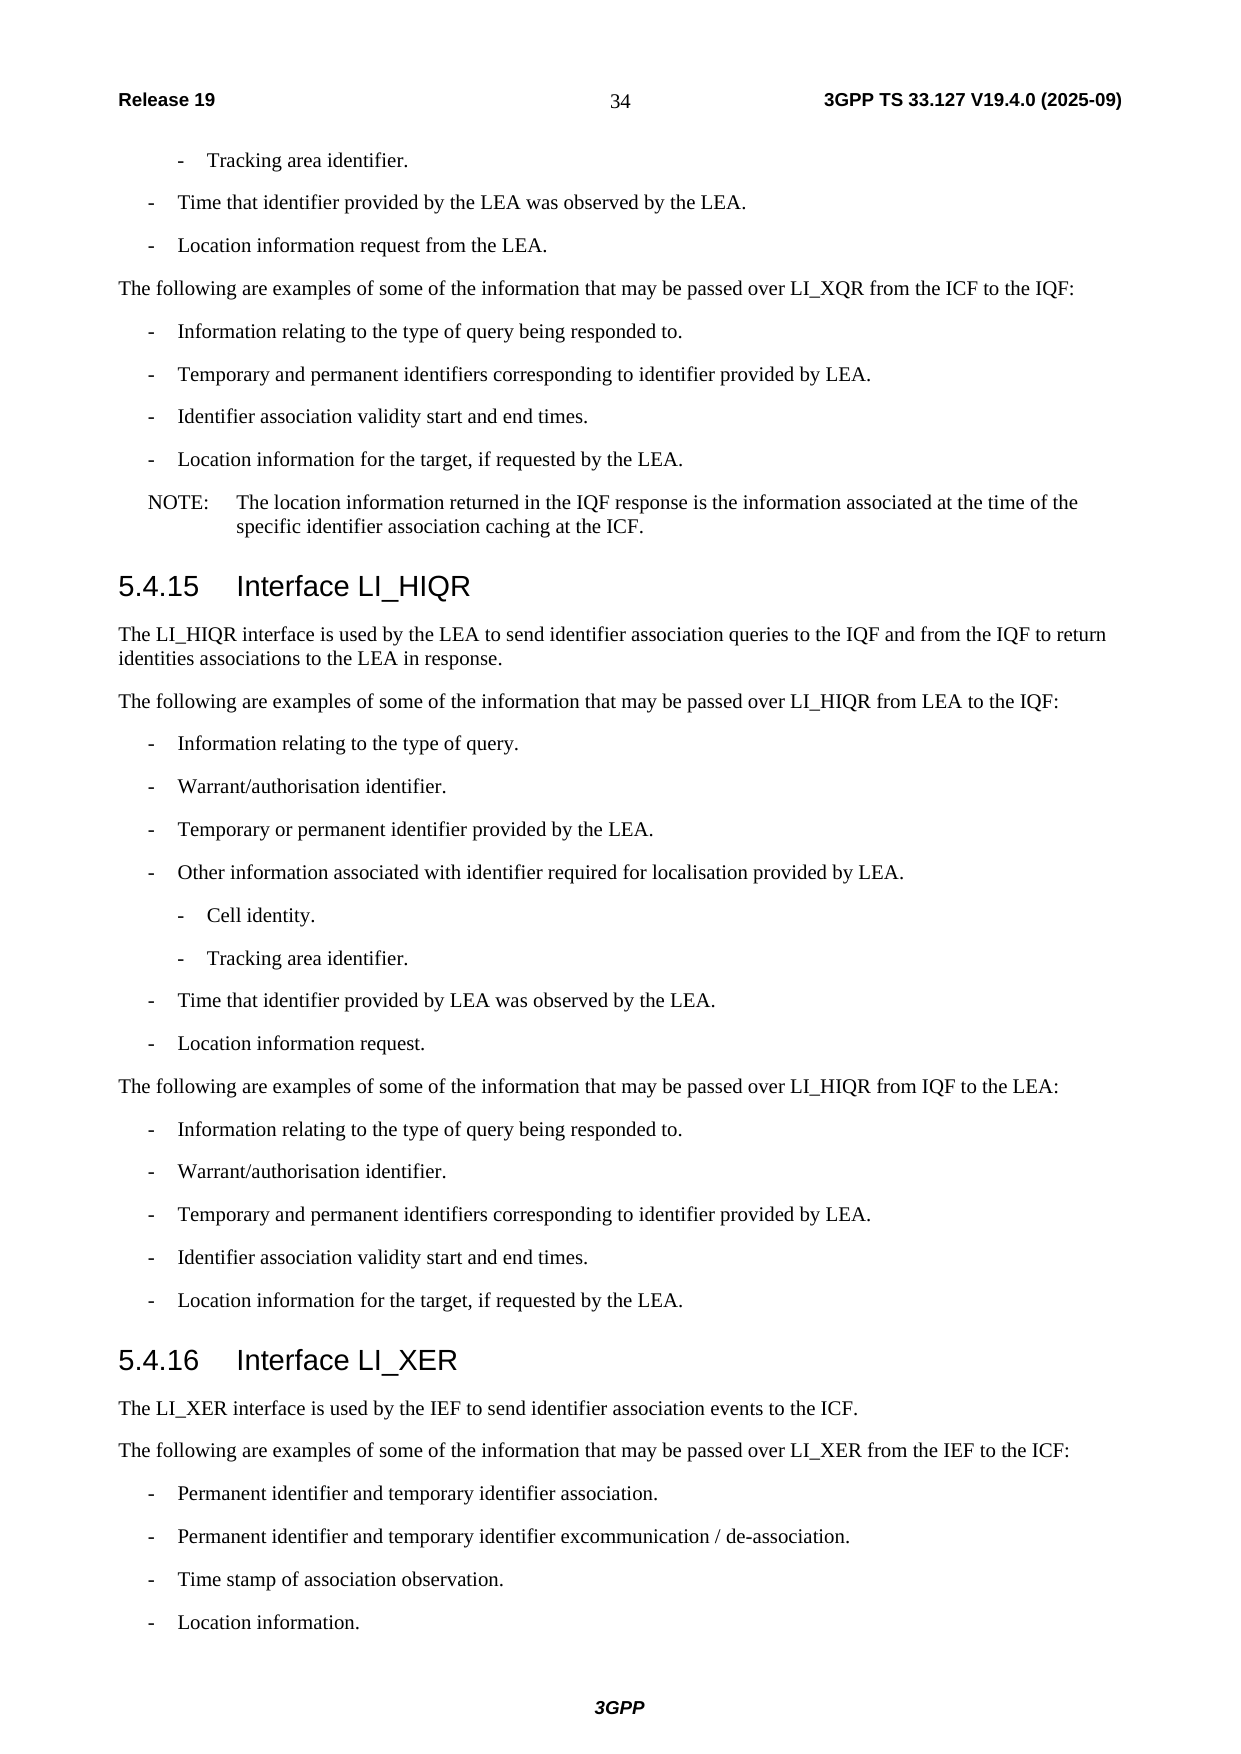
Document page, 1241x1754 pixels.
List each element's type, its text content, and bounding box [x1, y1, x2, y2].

text - Information relating to the type of query. [148, 731, 1122, 755]
text - Temporary and permanent identifiers corresponding to identifier provided by LEA. [148, 362, 1122, 386]
text - Tracking area identifier. [177, 945, 1122, 969]
text - Permanent identifier and temporary identifier association. [148, 1481, 1122, 1505]
text - Warrant/authorisation identifier. [148, 774, 1122, 798]
text - Other information associated with identifier required for localisation provided by LEA. [148, 860, 1122, 884]
text The LI_HIQR interface is used by the LEA to send identifier association queries to the IQF and from the IQF to return identities associations to the LEA in response. [118, 622, 1122, 670]
text - Identifier association validity start and end times. [148, 404, 1122, 428]
text The following are examples of some of the information that may be passed over LI_HIQR from IQF to the LEA: [118, 1074, 1122, 1098]
text - Permanent identifier and temporary identifier excommunication / de-association. [148, 1524, 1122, 1548]
text NOTE: The location information returned in the IQF response is the information associated at the time of the specific identifier association caching at the ICF. [148, 490, 1122, 538]
text - Location information request. [148, 1031, 1122, 1055]
text The following are examples of some of the information that may be passed over LI_XER from the IEF to the ICF: [118, 1438, 1122, 1462]
text - Tracking area identifier. [177, 147, 1122, 172]
text - Time that identifier provided by LEA was observed by the LEA. [148, 988, 1122, 1012]
text - Temporary and permanent identifiers corresponding to identifier provided by LEA. [148, 1202, 1122, 1226]
text - Warrant/authorisation identifier. [148, 1159, 1122, 1183]
text - Location information for the target, if requested by the LEA. [148, 447, 1122, 471]
subtitle 5.4.15 Interface LI_HIQR [118, 569, 1122, 603]
text - Identifier association validity start and end times. [148, 1245, 1122, 1269]
text - Time that identifier provided by the LEA was observed by the LEA. [148, 190, 1122, 214]
text - Information relating to the type of query being responded to. [148, 1117, 1122, 1141]
text - Location information. [148, 1609, 1122, 1634]
text - Information relating to the type of query being responded to. [148, 319, 1122, 343]
subtitle 5.4.16 Interface LI_XER [118, 1343, 1122, 1377]
text - Location information request from the LEA. [148, 233, 1122, 257]
text - Time stamp of association observation. [148, 1567, 1122, 1591]
text The LI_XER interface is used by the IEF to send identifier association events to the ICF. [118, 1396, 1122, 1419]
text - Location information for the target, if requested by the LEA. [148, 1288, 1122, 1312]
text The following are examples of some of the information that may be passed over LI_XQR from the ICF to the IQF: [118, 276, 1122, 300]
text The following are examples of some of the information that may be passed over LI_HIQR from LEA to the IQF: [118, 688, 1122, 713]
text - Cell identity. [177, 903, 1122, 927]
text - Temporary or permanent identifier provided by the LEA. [148, 817, 1122, 841]
